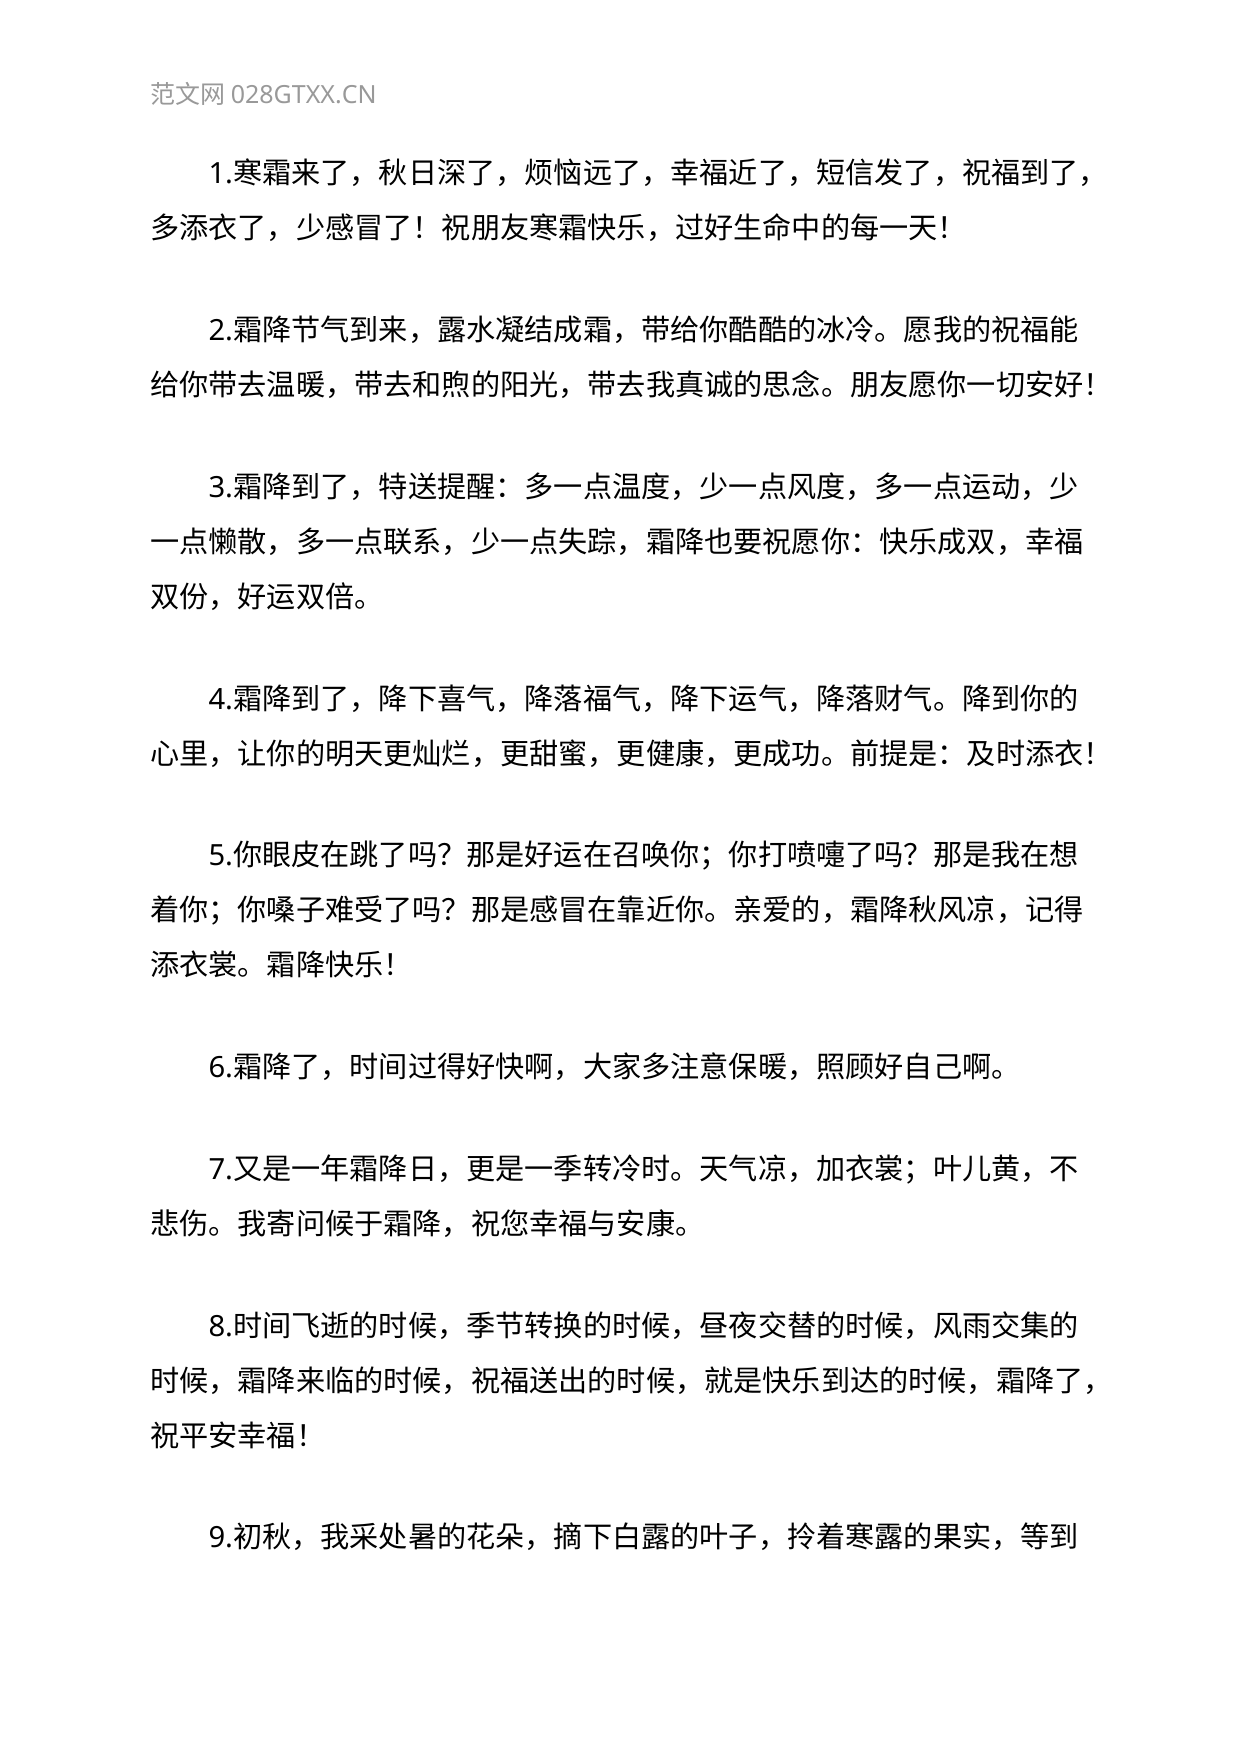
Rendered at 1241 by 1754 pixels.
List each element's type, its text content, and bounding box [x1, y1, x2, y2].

text 5.你眼皮在跳了吗？那是好运在召唤你；你打喷嚏了吗？那是我在想着你；你嗓子难受了吗？那是感冒在靠近你。亲爱的，霜降秋风凉，记得添衣裳。霜降快乐！ [150, 832, 1090, 984]
text 8.时间飞逝的时候，季节转换的时候，昼夜交替的时候，风雨交集的时候，霜降来临的时候，祝福送出的时候，就是快乐到达的时候，霜降了，祝平安幸福！ [150, 1302, 1090, 1454]
text 7.又是一年霜降日，更是一季转冷时。天气凉，加衣裳；叶儿黄，不悲伤。我寄问候于霜降，祝您幸福与安康。 [150, 1146, 1090, 1243]
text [150, 1514, 1090, 1556]
text 4.霜降到了，降下喜气，降落福气，降下运气，降落财气。降到你的心里，让你的明天更灿烂，更甜蜜，更健康，更成功。前提是：及时添衣！ [150, 675, 1090, 772]
text 3.霜降到了，特送提醒：多一点温度，少一点风度，多一点运动，少一点懒散，多一点联系，少一点失踪，霜降也要祝愿你：快乐成双，幸福双份，好运双倍。 [150, 463, 1090, 616]
text 6.霜降了，时间过得好快啊，大家多注意保暖，照顾好自己啊。 [150, 1044, 1090, 1086]
text 2.霜降节气到来，露水凝结成霜，带给你酷酷的冰冷。愿我的祝福能给你带去温暖，带去和煦的阳光，带去我真诚的思念。朋友愿你一切安好！ [150, 307, 1090, 404]
text 1.寒霜来了，秋日深了，烦恼远了，幸福近了，短信发了，祝福到了，多添衣了，少感冒了！祝朋友寒霜快乐，过好生命中的每一天！ [150, 150, 1090, 247]
